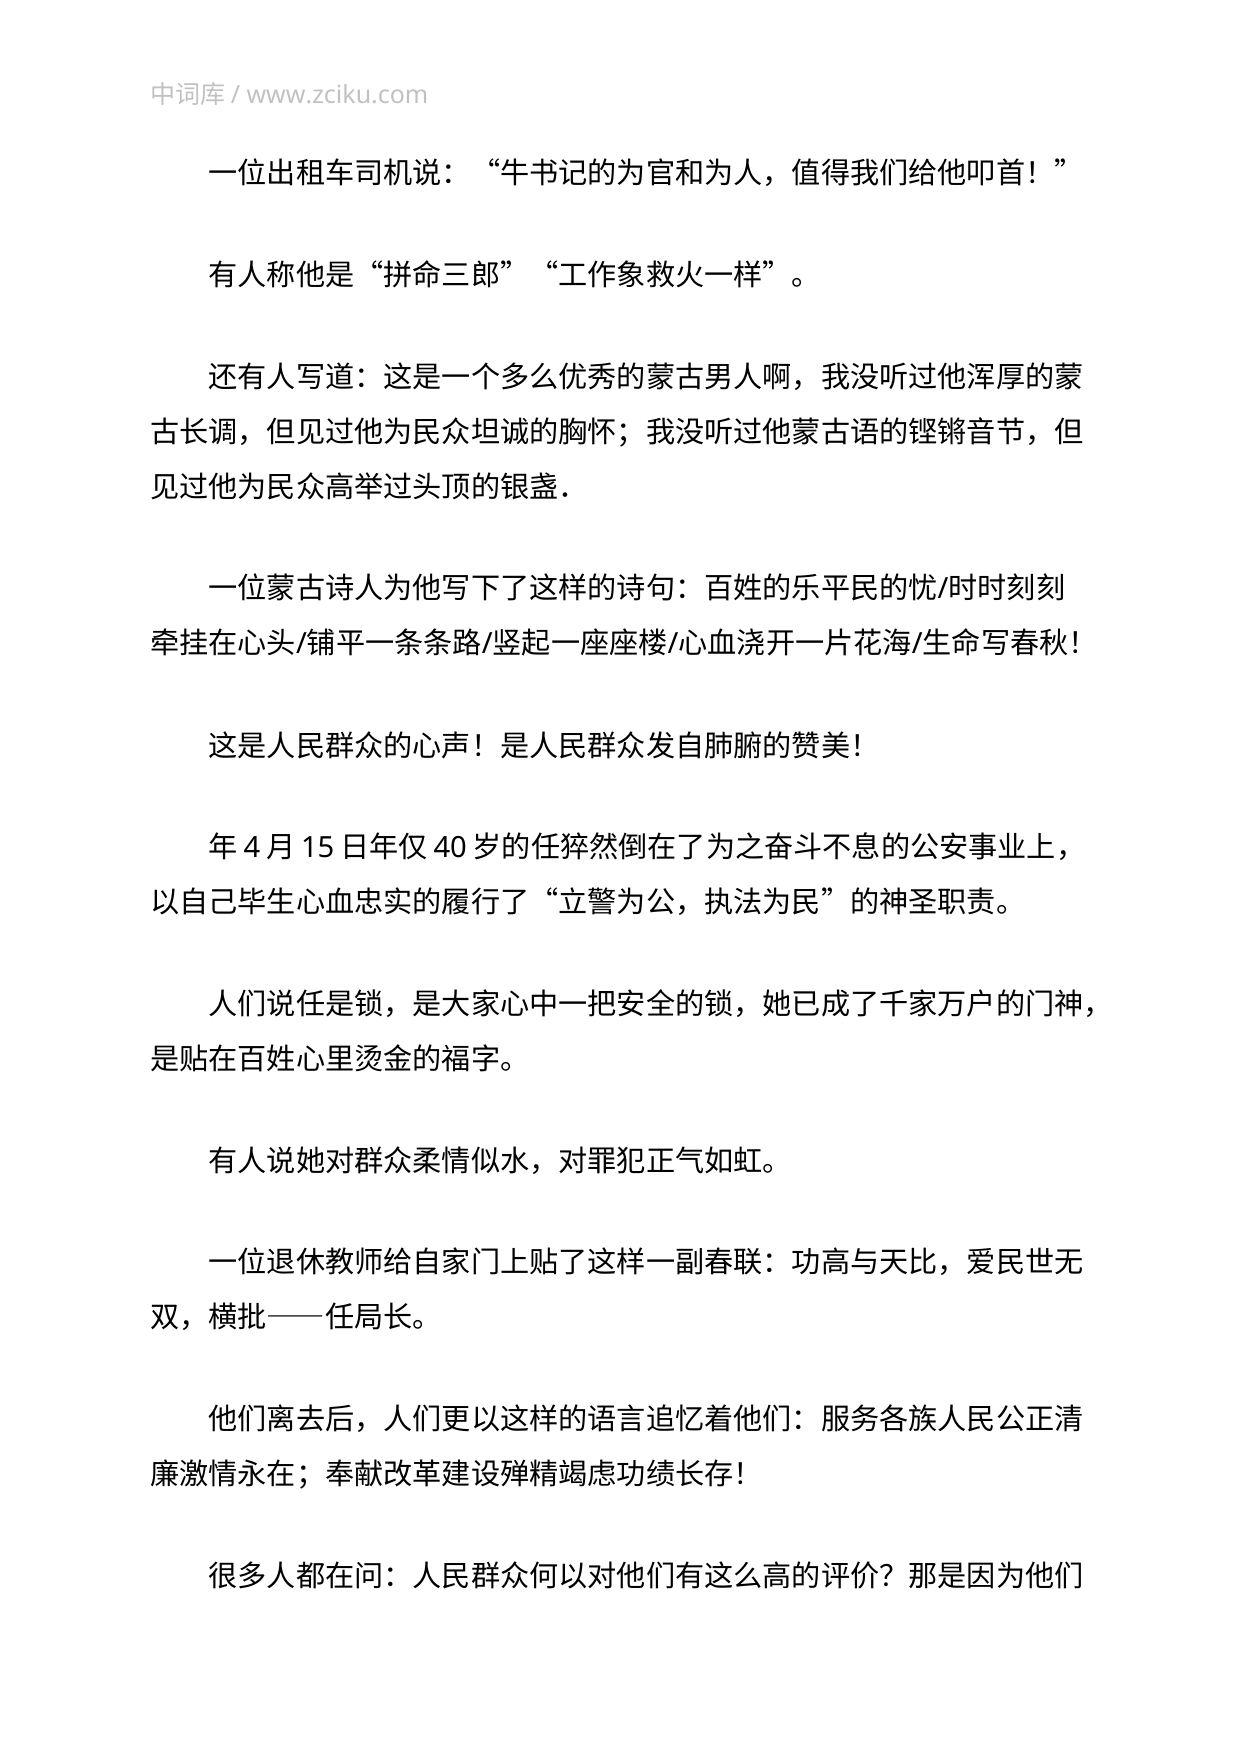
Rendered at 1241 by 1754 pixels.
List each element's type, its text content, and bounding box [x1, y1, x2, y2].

text 有人称他是“拼命三郎”“工作象救火一样”。 [150, 252, 1090, 294]
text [150, 1552, 1090, 1595]
text 一位出租车司机说：“牛书记的为官和为人，值得我们给他叩首！” [150, 150, 1090, 192]
text 一位退休教师给自家门上贴了这样一副春联：功高与天比，爱民世无双，横批——任局长。 [150, 1239, 1090, 1336]
text 还有人写道：这是一个多么优秀的蒙古男人啊，我没听过他浑厚的蒙古长调，但见过他为民众坦诚的胸怀；我没听过他蒙古语的铿锵音节，但见过他为民众高举过头顶的银盏． [150, 353, 1090, 506]
text 一位蒙古诗人为他写下了这样的诗句：百姓的乐平民的忧/时时刻刻牵挂在心头/铺平一条条路/竖起一座座楼/心血浇开一片花海/生命写春秋！ [150, 565, 1090, 662]
text 这是人民群众的心声！是人民群众发自肺腑的赞美！ [150, 722, 1090, 764]
text 年4月15日年仅40岁的任猝然倒在了为之奋斗不息的公安事业上，以自己毕生心血忠实的履行了“立警为公，执法为民”的神圣职责。 [150, 824, 1090, 921]
text 有人说她对群众柔情似水，对罪犯正气如虹。 [150, 1137, 1090, 1179]
text 人们说任是锁，是大家心中一把安全的锁，她已成了千家万户的门神，是贴在百姓心里烫金的福字。 [150, 981, 1090, 1078]
text 他们离去后，人们更以这样的语言追忆着他们：服务各族人民公正清廉激情永在；奉献改革建设殚精竭虑功绩长存！ [150, 1396, 1090, 1493]
